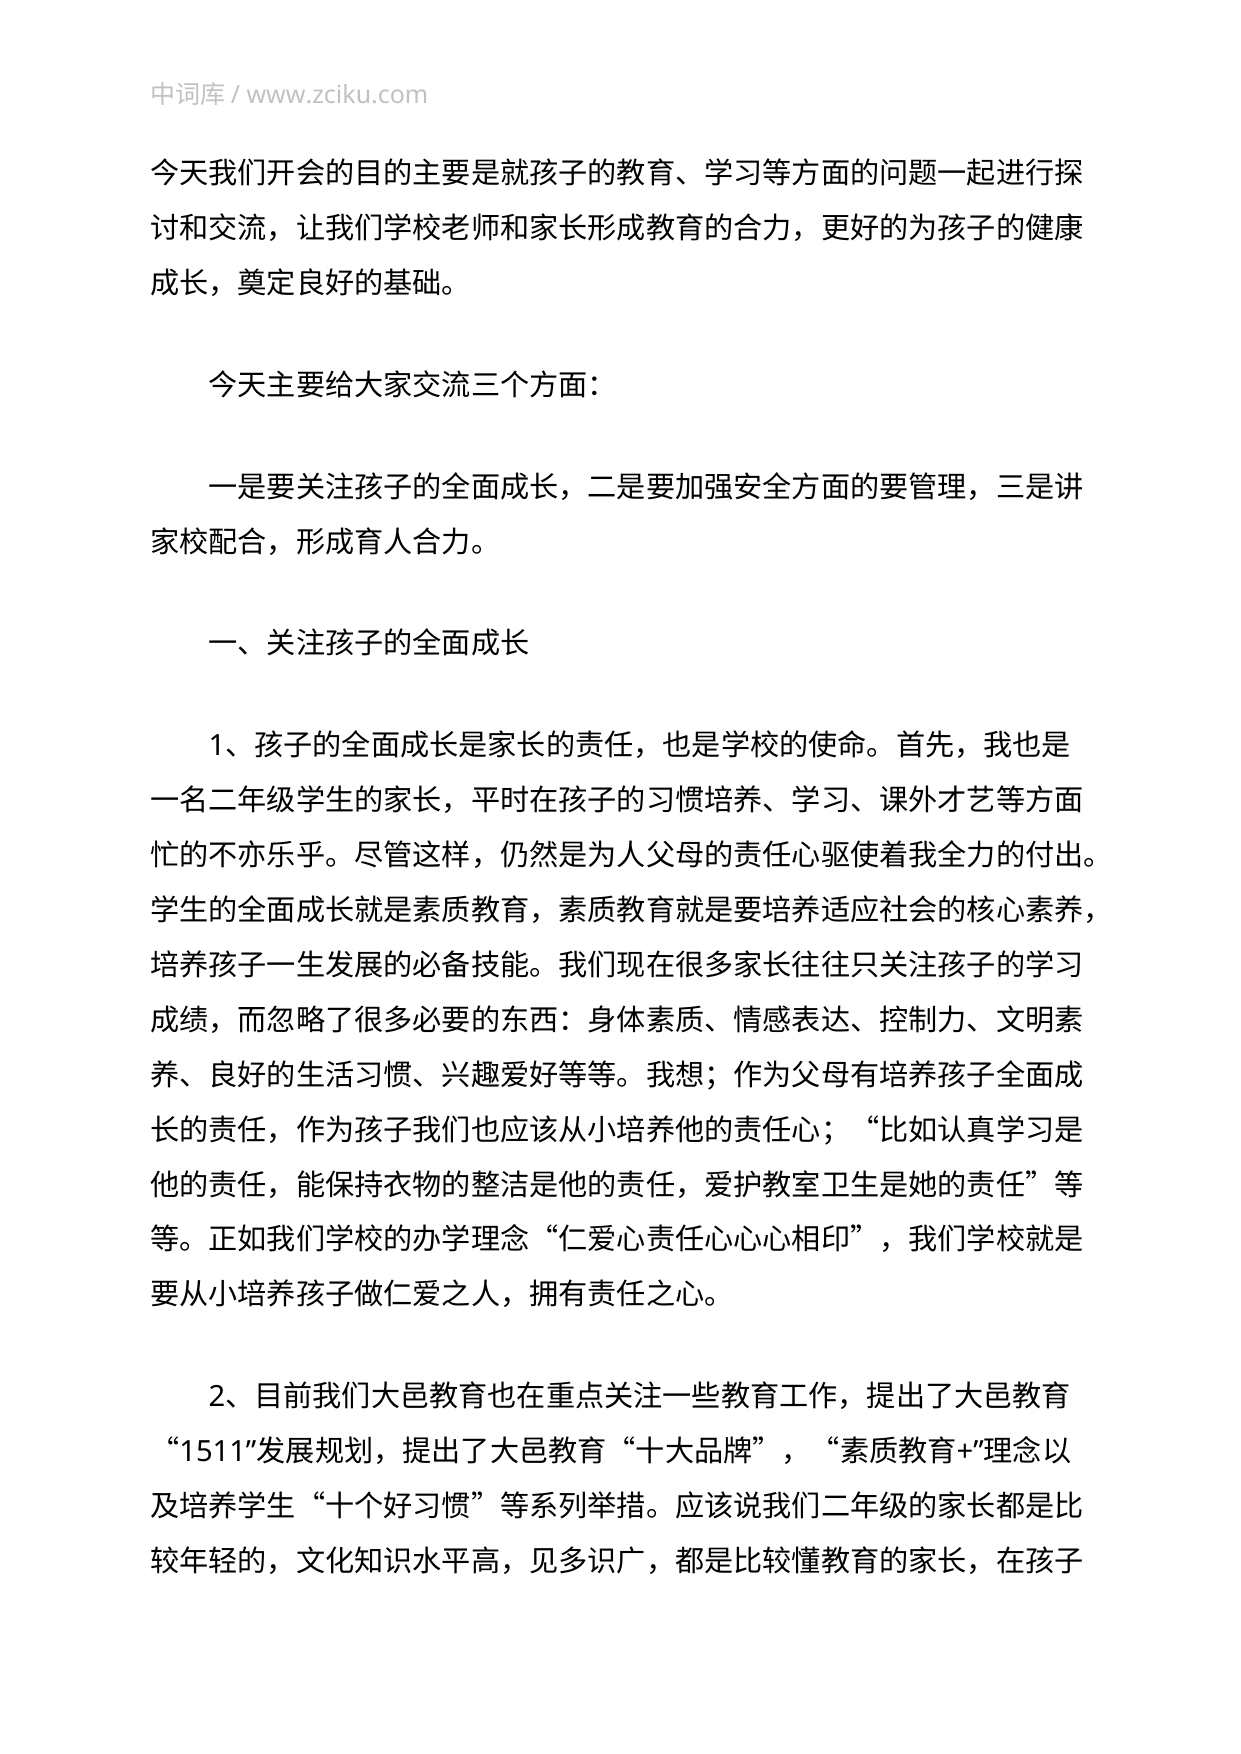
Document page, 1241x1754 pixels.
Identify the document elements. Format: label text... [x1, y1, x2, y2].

text 1、孩子的全面成长是家长的责任，也是学校的使命。首先，我也是一名二年级学生的家长，平时在孩子的习惯培养、学习、课外才艺等方面忙的不亦乐乎。尽管这样，仍然是为人父母的责任心驱使着我全力的付出。学生的全面成长就是素质教育，素质教育就是要培养适应社会的核心素养，培养孩子一生发展的必备技能。我们现在很多家长往往只关注孩子的学习成绩，而忽略了很多必要的东西：身体素质、情感表达、控制力、文明素养、良好的生活习惯、兴趣爱好等等。我想；作为父母有培养孩子全面成长的责任，作为孩子我们也应该从小培养他的责任心；“比如认真学习是他的责任，能保持衣物的整洁是他的责任，爱护教室卫生是她的责任”等等。正如我们学校的办学理念“仁爱心责任心心心相印”，我们学校就是要从小培养孩子做仁爱之人，拥有责任之心。 [150, 722, 1090, 1313]
text 一是要关注孩子的全面成长，二是要加强安全方面的要管理，三是讲家校配合，形成育人合力。 [150, 463, 1090, 561]
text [150, 150, 1090, 302]
text 今天主要给大家交流三个方面： [150, 362, 1090, 404]
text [150, 1373, 1090, 1580]
text 一、关注孩子的全面成长 [150, 620, 1090, 662]
